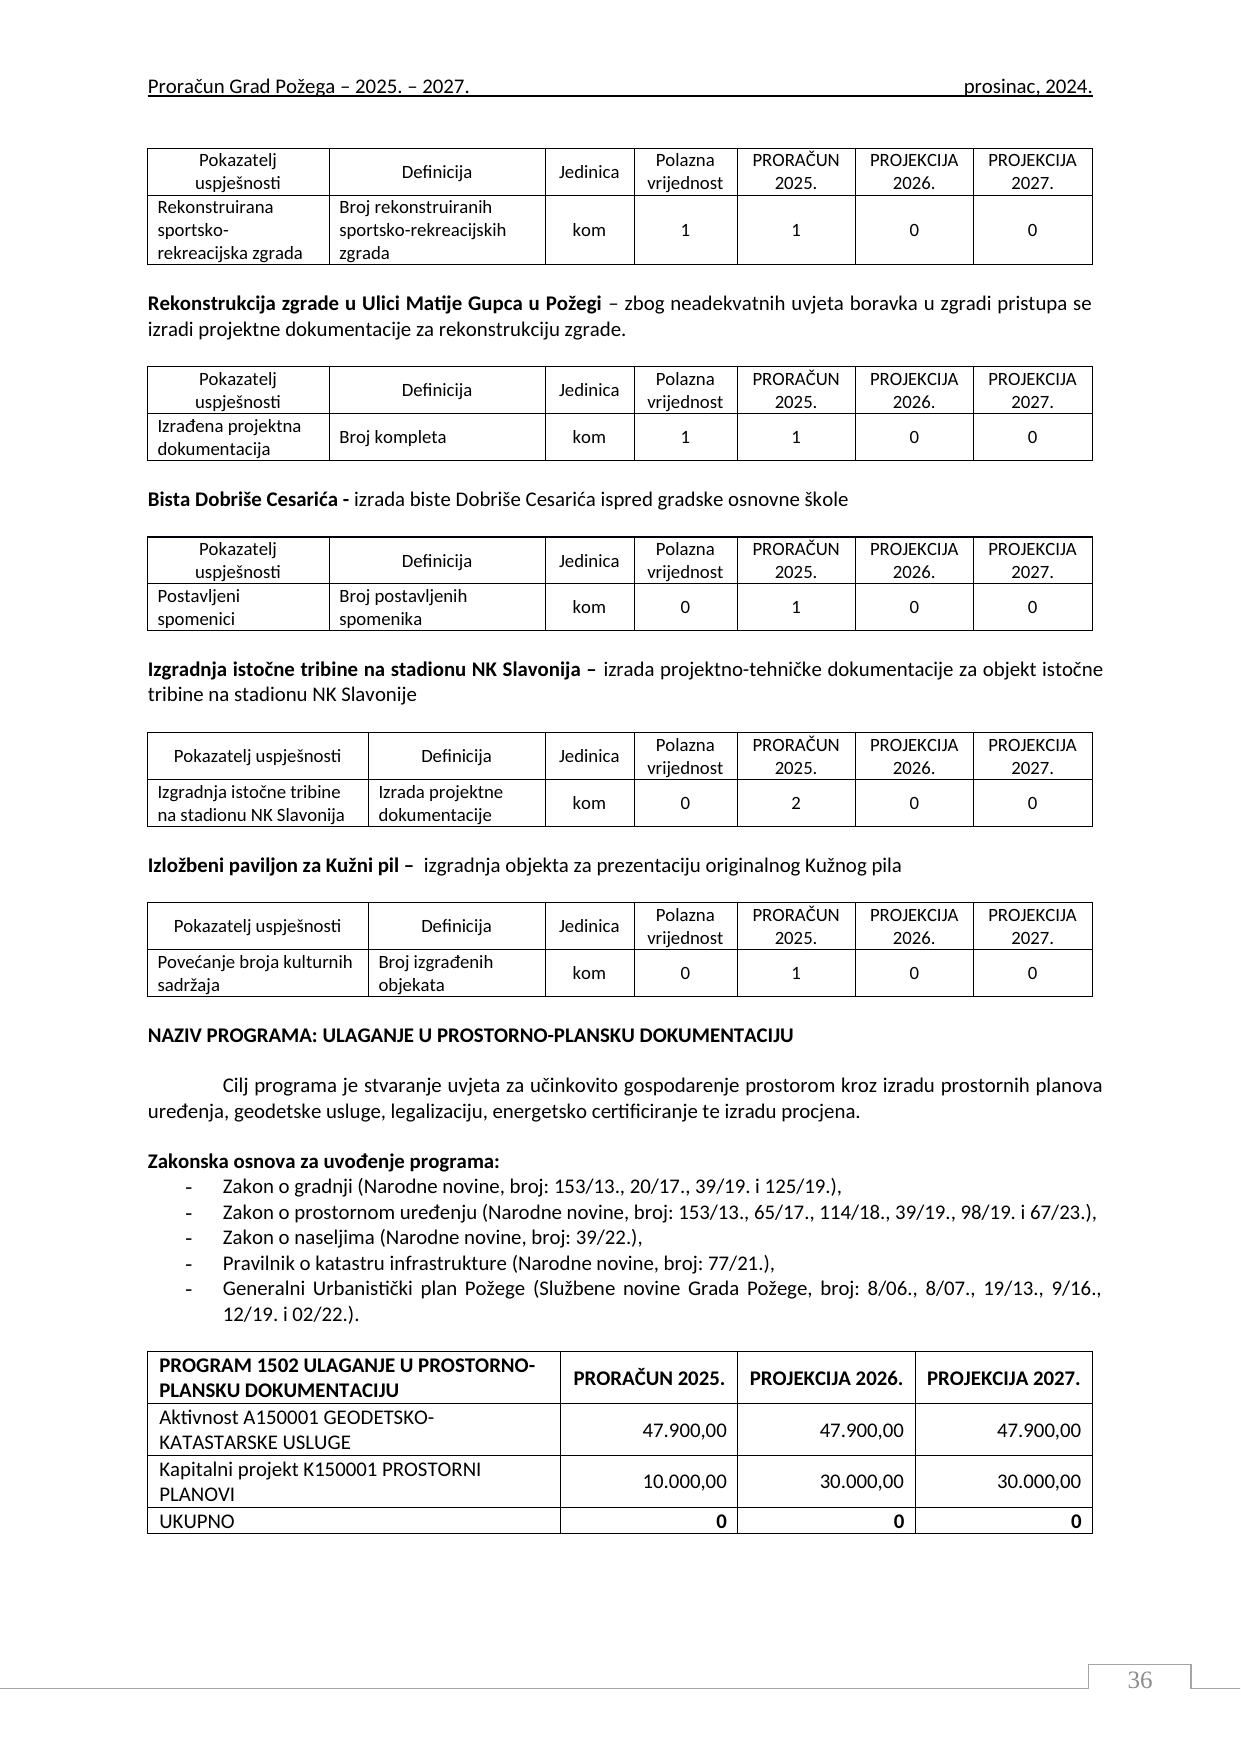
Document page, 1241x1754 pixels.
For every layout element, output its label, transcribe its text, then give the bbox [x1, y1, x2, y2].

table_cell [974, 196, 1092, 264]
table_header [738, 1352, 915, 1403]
text Izgradnja istočne tribine na stadionu NK Slavonija – izrada projektno-tehničke dokumentacije za objekt istočne tribine na stadionu NK Slavonije [148, 656, 1104, 707]
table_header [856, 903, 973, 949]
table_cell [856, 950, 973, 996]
list Zakon o gradnji (Narodne novine, broj: 153/13., 20/17., 39/19. i 125/19.), [185, 1174, 1104, 1199]
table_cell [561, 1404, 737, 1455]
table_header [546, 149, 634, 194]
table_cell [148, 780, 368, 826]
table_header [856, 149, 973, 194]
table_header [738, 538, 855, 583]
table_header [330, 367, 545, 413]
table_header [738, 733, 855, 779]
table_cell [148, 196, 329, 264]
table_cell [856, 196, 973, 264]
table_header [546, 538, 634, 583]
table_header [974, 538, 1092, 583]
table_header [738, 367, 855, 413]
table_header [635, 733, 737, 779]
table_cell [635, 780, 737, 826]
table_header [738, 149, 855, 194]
text Izložbeni paviljon za Kužni pil – izgradnja objekta za prezentaciju originalnog Kužnog pila [148, 852, 1104, 877]
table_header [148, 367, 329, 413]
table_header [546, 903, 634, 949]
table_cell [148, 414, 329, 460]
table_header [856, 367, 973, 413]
list Zakon o prostornom uređenju (Narodne novine, broj: 153/13., 65/17., 114/18., 39/19., 98/19. i 67/23.), [185, 1199, 1104, 1224]
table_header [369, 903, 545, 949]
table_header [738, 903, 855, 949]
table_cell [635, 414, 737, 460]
text Rekonstrukcija zgrade u Ulici Matije Gupca u Požegi – zbog neadekvatnih uvjeta boravka u zgradi pristupa se izradi projektne dokumentacije za rekonstrukciju zgrade. [148, 290, 1093, 341]
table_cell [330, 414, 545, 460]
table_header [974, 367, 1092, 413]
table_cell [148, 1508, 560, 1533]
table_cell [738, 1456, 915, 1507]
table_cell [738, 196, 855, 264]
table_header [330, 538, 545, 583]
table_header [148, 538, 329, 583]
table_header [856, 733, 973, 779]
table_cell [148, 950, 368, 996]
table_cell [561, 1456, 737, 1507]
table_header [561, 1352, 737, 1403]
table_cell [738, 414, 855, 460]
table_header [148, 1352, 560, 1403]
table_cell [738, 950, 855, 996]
text Bista Dobriše Cesarića - izrada biste Dobriše Cesarića ispred gradske osnovne škole [148, 486, 1104, 511]
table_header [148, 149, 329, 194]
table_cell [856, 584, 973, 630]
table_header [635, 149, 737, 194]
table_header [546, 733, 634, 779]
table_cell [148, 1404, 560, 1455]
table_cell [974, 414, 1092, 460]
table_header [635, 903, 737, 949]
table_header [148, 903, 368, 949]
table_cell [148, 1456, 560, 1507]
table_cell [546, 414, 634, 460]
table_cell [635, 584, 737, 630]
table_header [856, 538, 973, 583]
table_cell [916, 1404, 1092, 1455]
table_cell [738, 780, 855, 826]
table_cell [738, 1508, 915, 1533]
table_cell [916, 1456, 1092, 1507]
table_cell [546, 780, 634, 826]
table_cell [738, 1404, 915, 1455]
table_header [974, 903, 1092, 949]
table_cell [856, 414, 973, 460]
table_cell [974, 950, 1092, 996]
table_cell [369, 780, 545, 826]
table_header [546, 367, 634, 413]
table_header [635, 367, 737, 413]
list Generalni Urbanistički plan Požege (Službene novine Grada Požege, broj: 8/06., 8/07., 19/13., 9/16., 12/19. i 02/22.). [185, 1275, 1104, 1326]
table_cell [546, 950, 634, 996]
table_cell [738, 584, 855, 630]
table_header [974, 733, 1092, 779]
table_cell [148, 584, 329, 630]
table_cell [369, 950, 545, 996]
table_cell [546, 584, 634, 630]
list Zakon o naseljima (Narodne novine, broj: 39/22.), [185, 1224, 1104, 1250]
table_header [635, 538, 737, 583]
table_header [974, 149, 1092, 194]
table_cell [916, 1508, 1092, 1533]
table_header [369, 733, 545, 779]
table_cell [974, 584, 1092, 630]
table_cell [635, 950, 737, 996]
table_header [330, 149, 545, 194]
list Pravilnik o katastru infrastrukture (Narodne novine, broj: 77/21.), [185, 1250, 1104, 1275]
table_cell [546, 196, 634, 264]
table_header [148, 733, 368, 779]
text Cilj programa je stvaranje uvjeta za učinkovito gospodarenje prostorom kroz izradu prostornih planova uređenja, geodetske usluge, legalizaciju, energetsko certificiranje te izradu procjena. [148, 1072, 1104, 1123]
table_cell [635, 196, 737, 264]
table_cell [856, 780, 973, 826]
text NAZIV PROGRAMA: ULAGANJE U PROSTORNO-PLANSKU DOKUMENTACIJU [148, 1022, 1104, 1047]
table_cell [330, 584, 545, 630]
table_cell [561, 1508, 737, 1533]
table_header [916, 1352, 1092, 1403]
text Zakonska osnova za uvođenje programa: [148, 1148, 1104, 1174]
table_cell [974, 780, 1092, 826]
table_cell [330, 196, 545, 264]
